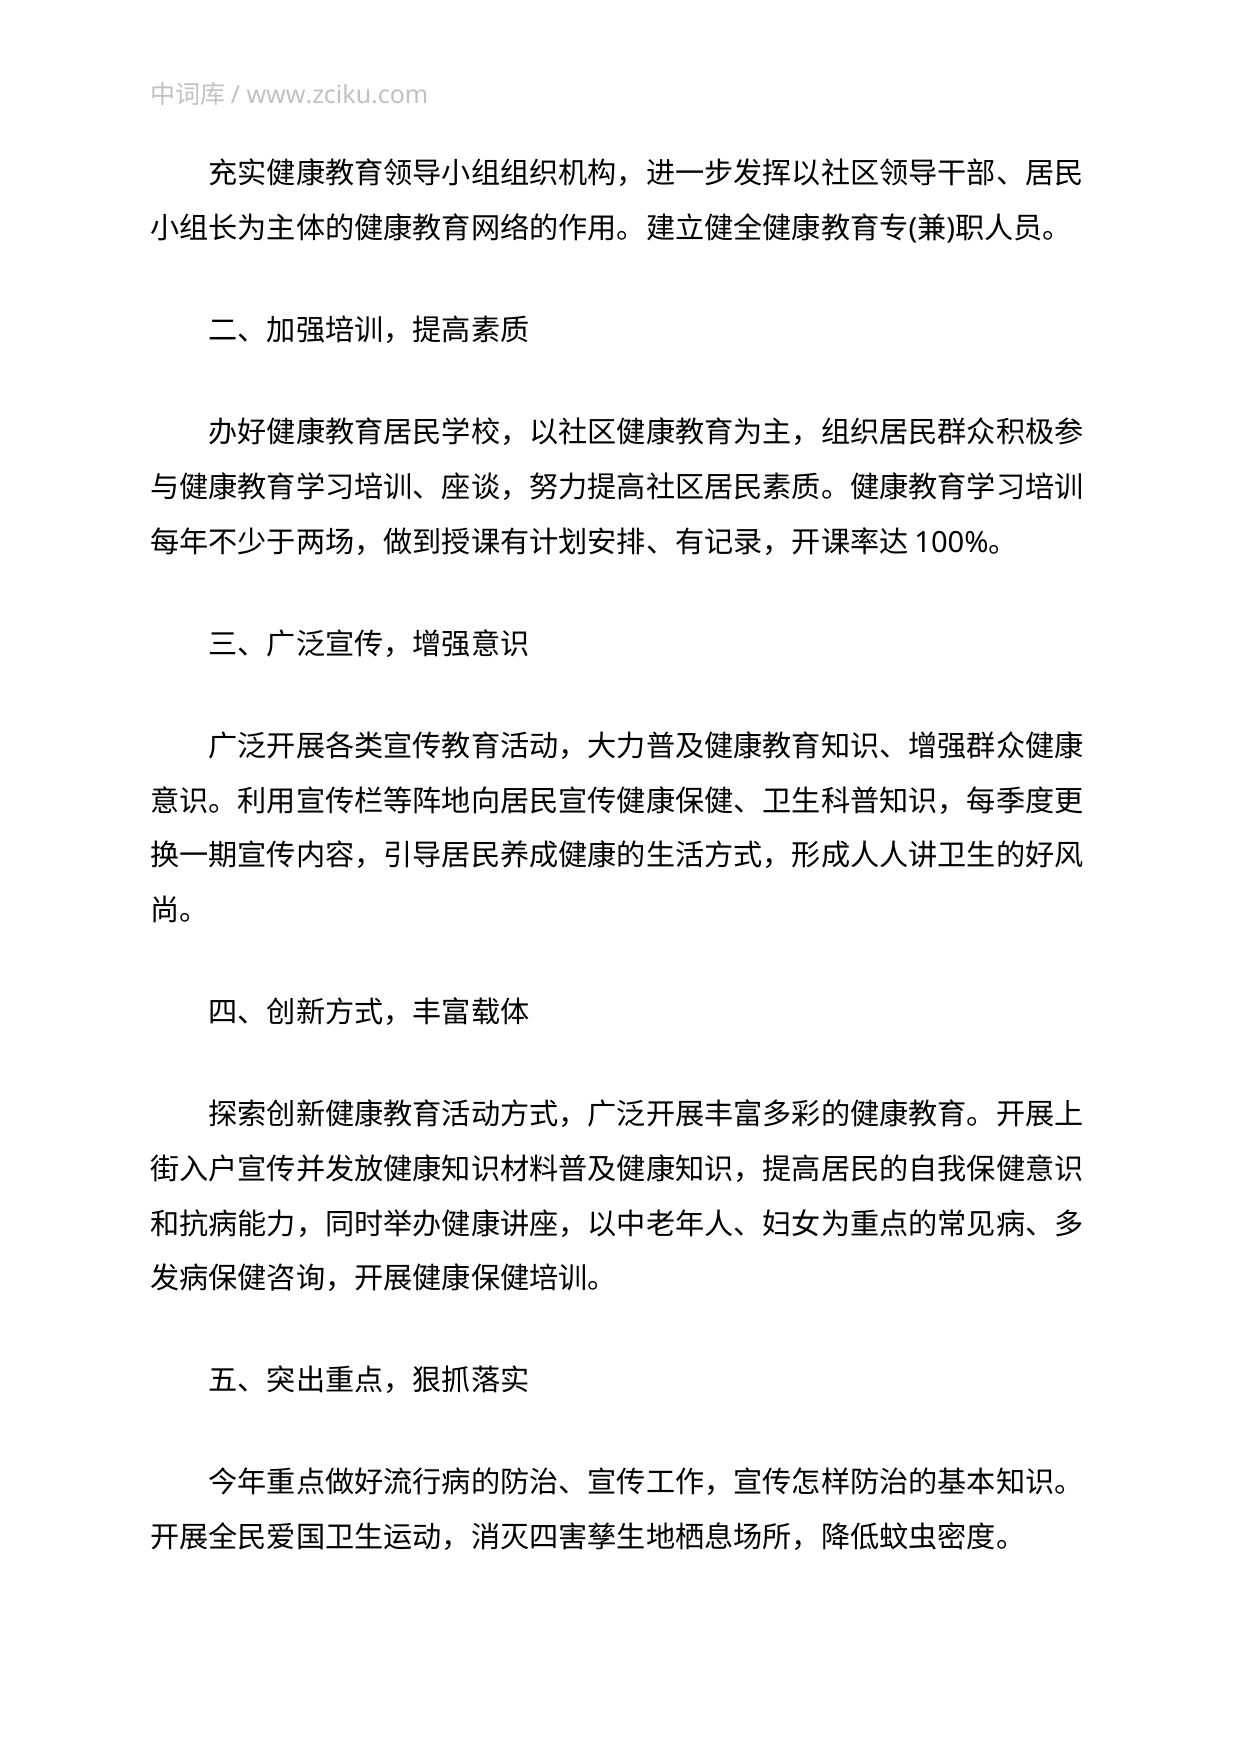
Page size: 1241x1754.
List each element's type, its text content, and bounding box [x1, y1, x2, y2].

text 充实健康教育领导小组组织机构，进一步发挥以社区领导干部、居民小组长为主体的健康教育网络的作用。建立健全健康教育专(兼)职人员。 [150, 150, 1090, 247]
text 五、突出重点，狠抓落实 [150, 1357, 1090, 1399]
text 今年重点做好流行病的防治、宣传工作，宣传怎样防治的基本知识。开展全民爱国卫生运动，消灭四害孳生地栖息场所，降低蚊虫密度。 [150, 1459, 1090, 1556]
text 三、广泛宣传，增强意识 [150, 620, 1090, 663]
text 探索创新健康教育活动方式，广泛开展丰富多彩的健康教育。开展上街入户宣传并发放健康知识材料普及健康知识，提高居民的自我保健意识和抗病能力，同时举办健康讲座，以中老年人、妇女为重点的常见病、多发病保健咨询，开展健康保健培训。 [150, 1090, 1090, 1297]
text 四、创新方式，丰富载体 [150, 989, 1090, 1031]
text 二、加强培训，提高素质 [150, 307, 1090, 349]
text 广泛开展各类宣传教育活动，大力普及健康教育知识、增强群众健康意识。利用宣传栏等阵地向居民宣传健康保健、卫生科普知识，每季度更换一期宣传内容，引导居民养成健康的生活方式，形成人人讲卫生的好风尚。 [150, 722, 1090, 929]
text 办好健康教育居民学校，以社区健康教育为主，组织居民群众积极参与健康教育学习培训、座谈，努力提高社区居民素质。健康教育学习培训每年不少于两场，做到授课有计划安排、有记录，开课率达100%。 [150, 409, 1090, 561]
